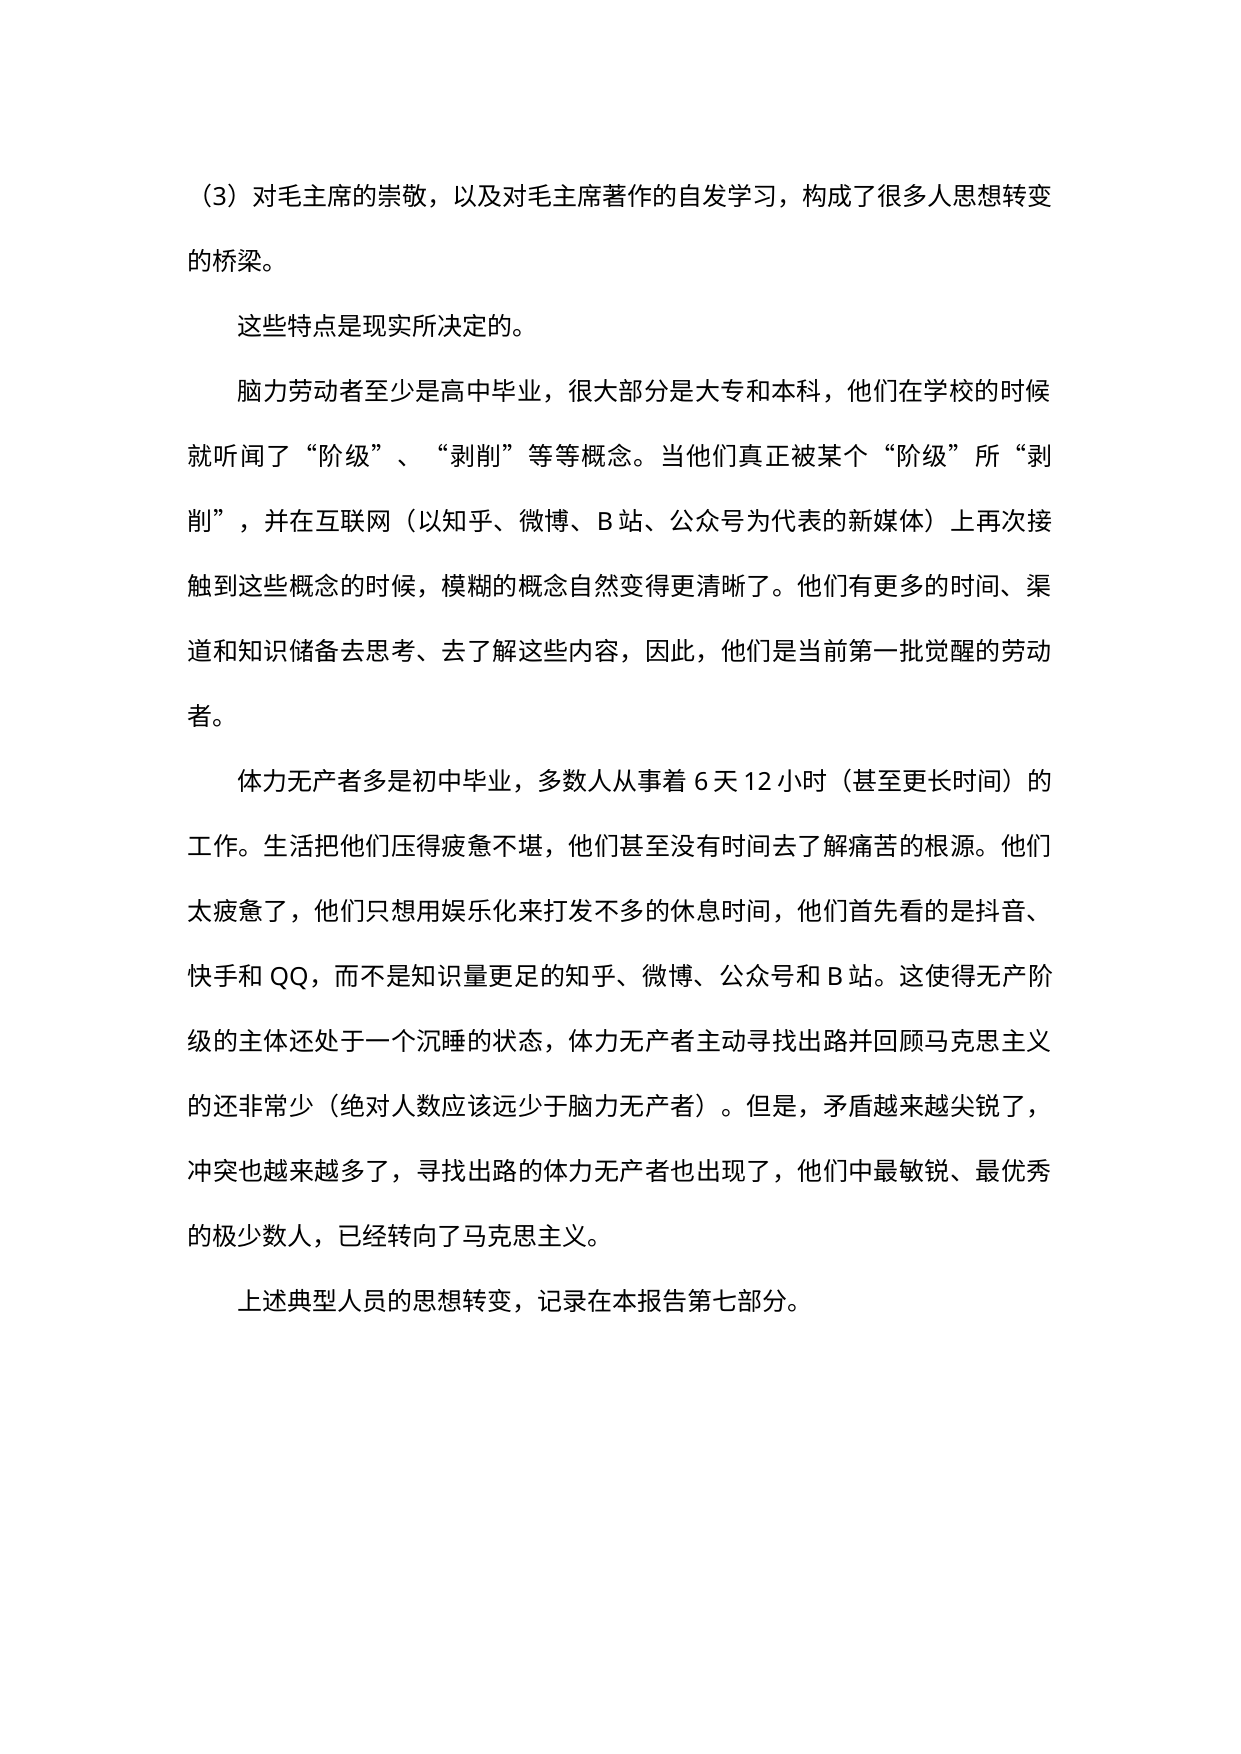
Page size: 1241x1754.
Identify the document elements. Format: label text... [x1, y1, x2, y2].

text 脑力劳动者至少是高中毕业，很大部分是大专和本科，他们在学校的时候就听闻了“阶级”、“剥削”等等概念。当他们真正被某个“阶级”所“剥削”，并在互联网（以知乎、微博、B站、公众号为代表的新媒体）上再次接触到这些概念的时候，模糊的概念自然变得更清晰了。他们有更多的时间、渠道和知识储备去思考、去了解这些内容，因此，他们是当前第一批觉醒的劳动者。 [187, 357, 1053, 747]
text 上述典型人员的思想转变，记录在本报告第七部分。 [187, 1267, 1053, 1332]
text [187, 162, 1053, 292]
text 体力无产者多是初中毕业，多数人从事着6天12小时（甚至更长时间）的工作。生活把他们压得疲惫不堪，他们甚至没有时间去了解痛苦的根源。他们太疲惫了，他们只想用娱乐化来打发不多的休息时间，他们首先看的是抖音、快手和QQ，而不是知识量更足的知乎、微博、公众号和B站。这使得无产阶级的主体还处于一个沉睡的状态，体力无产者主动寻找出路并回顾马克思主义的还非常少（绝对人数应该远少于脑力无产者）。但是，矛盾越来越尖锐了，冲突也越来越多了，寻找出路的体力无产者也出现了，他们中最敏锐、最优秀的极少数人，已经转向了马克思主义。 [187, 747, 1053, 1267]
text 这些特点是现实所决定的。 [187, 292, 1053, 357]
